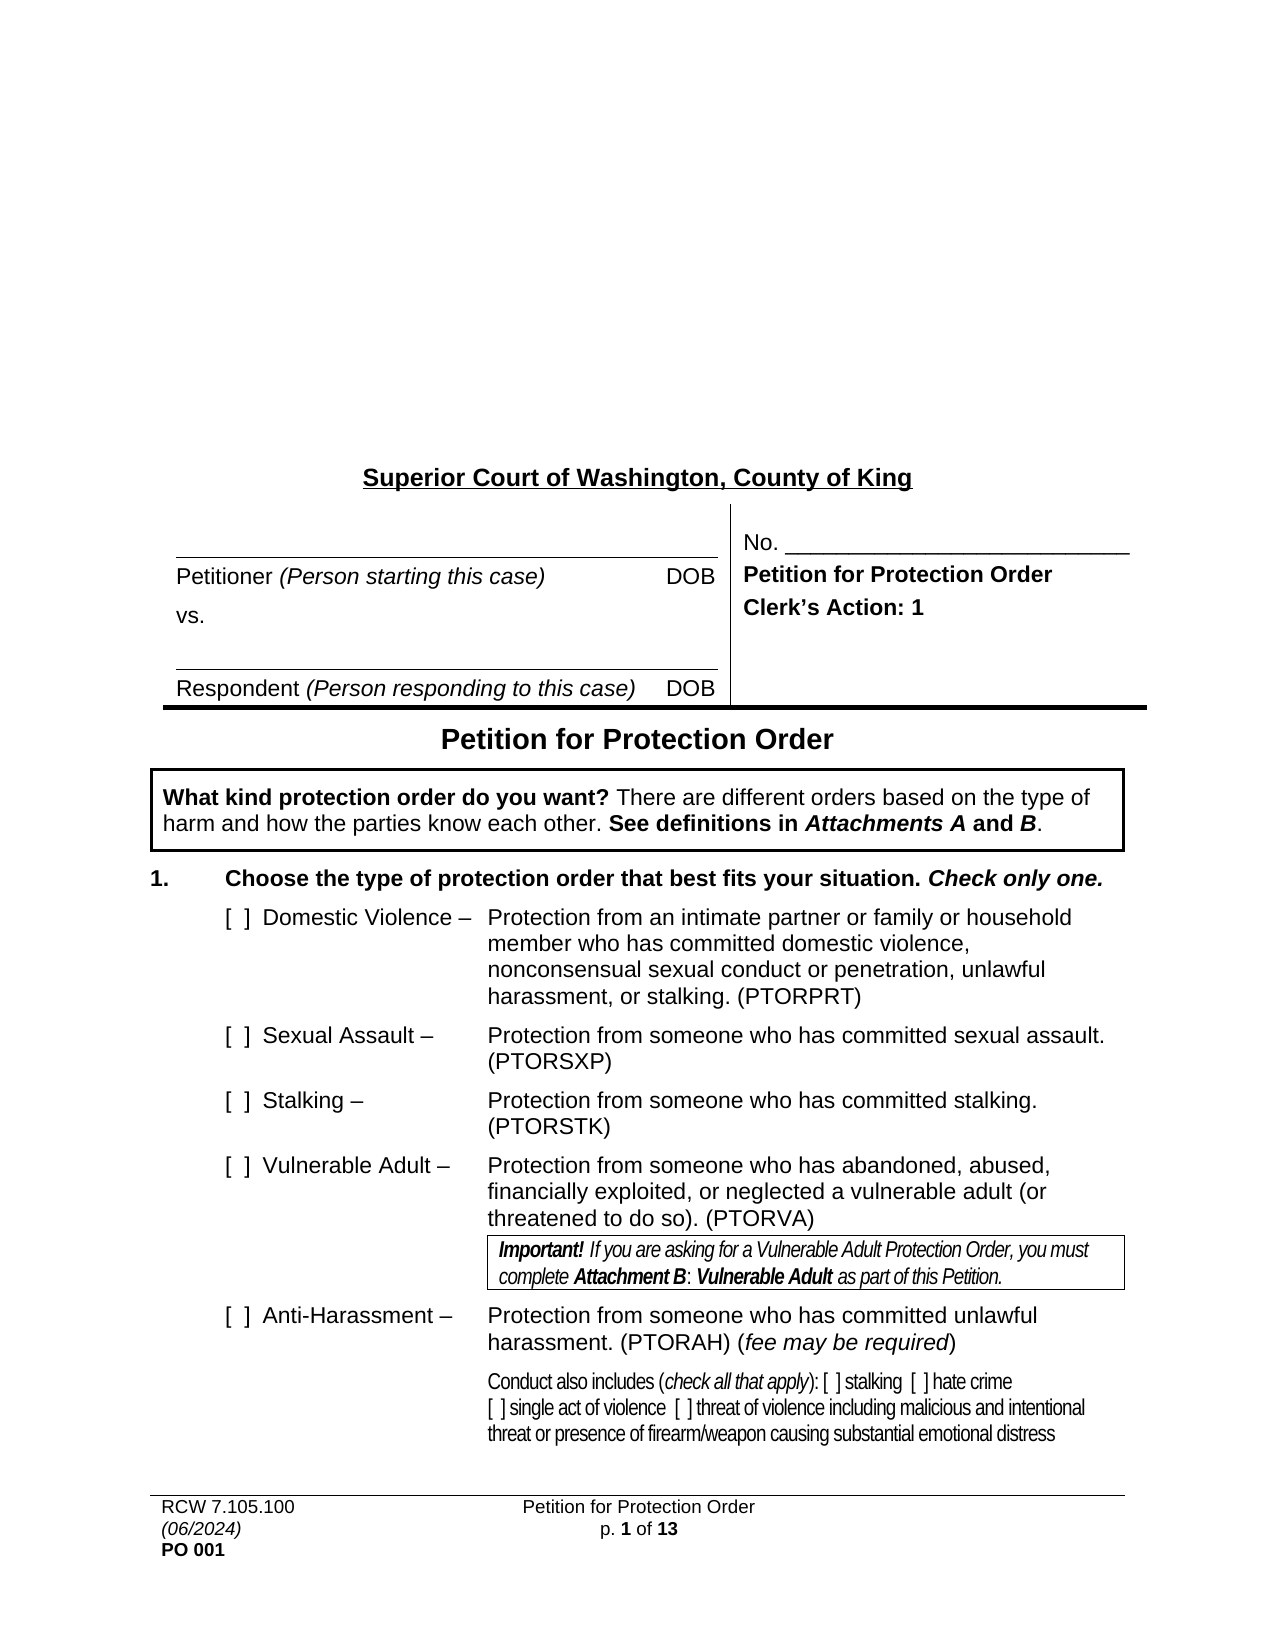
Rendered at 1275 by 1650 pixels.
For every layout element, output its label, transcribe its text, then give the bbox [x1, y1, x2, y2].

table_header Petitioner (Person starting this case) DOB vs. Respondent (Person responding to this case) DOB [163, 504, 730, 705]
table_header No. ___________________________ Petition for Protection Order Clerk’s Action: 1 [731, 504, 1147, 705]
text Superior Court of Washington, County of King [150, 462, 1125, 491]
text [ ] Vulnerable Adult – Protection from someone who has abandoned, abused, financially exploited, or neglected a vulnerable adult (or threatened to do so). (PTORVA) [225, 1152, 1125, 1231]
text Conduct also includes (check all that apply): [ ] stalking [ ] hate crime [ ] single act of violence [ ] threat of violence including malicious and intentional threat or presence of firearm/weapon causing substantial emotional distress [487, 1368, 1125, 1447]
text Petition for Protection Order [150, 722, 1125, 756]
text Choose the type of protection order that best fits your situation. Check only one. [150, 865, 1125, 891]
table_header Important! If you are asking for a Vulnerable Adult Protection Order, you must complete Attachment B: Vulnerable Adult as part of this Petition. [488, 1236, 1124, 1289]
text [ ] Domestic Violence – Protection from an intimate partner or family or household member who has committed domestic violence, nonconsensual sexual conduct or penetration, unlawful harassment, or stalking. (PTORPRT) [225, 904, 1125, 1009]
text [ ] Anti-Harassment – Protection from someone who has committed unlawful harassment. (PTORAH) (fee may be required) [225, 1302, 1125, 1355]
table_header What kind protection order do you want? There are different orders based on the type of harm and how the parties know each other. See definitions in Attachments A and B. [153, 771, 1122, 849]
text [ ] Stalking – Protection from someone who has committed stalking. (PTORSTK) [225, 1087, 1125, 1139]
text [ ] Sexual Assault – Protection from someone who has committed sexual assault. (PTORSXP) [225, 1022, 1125, 1074]
